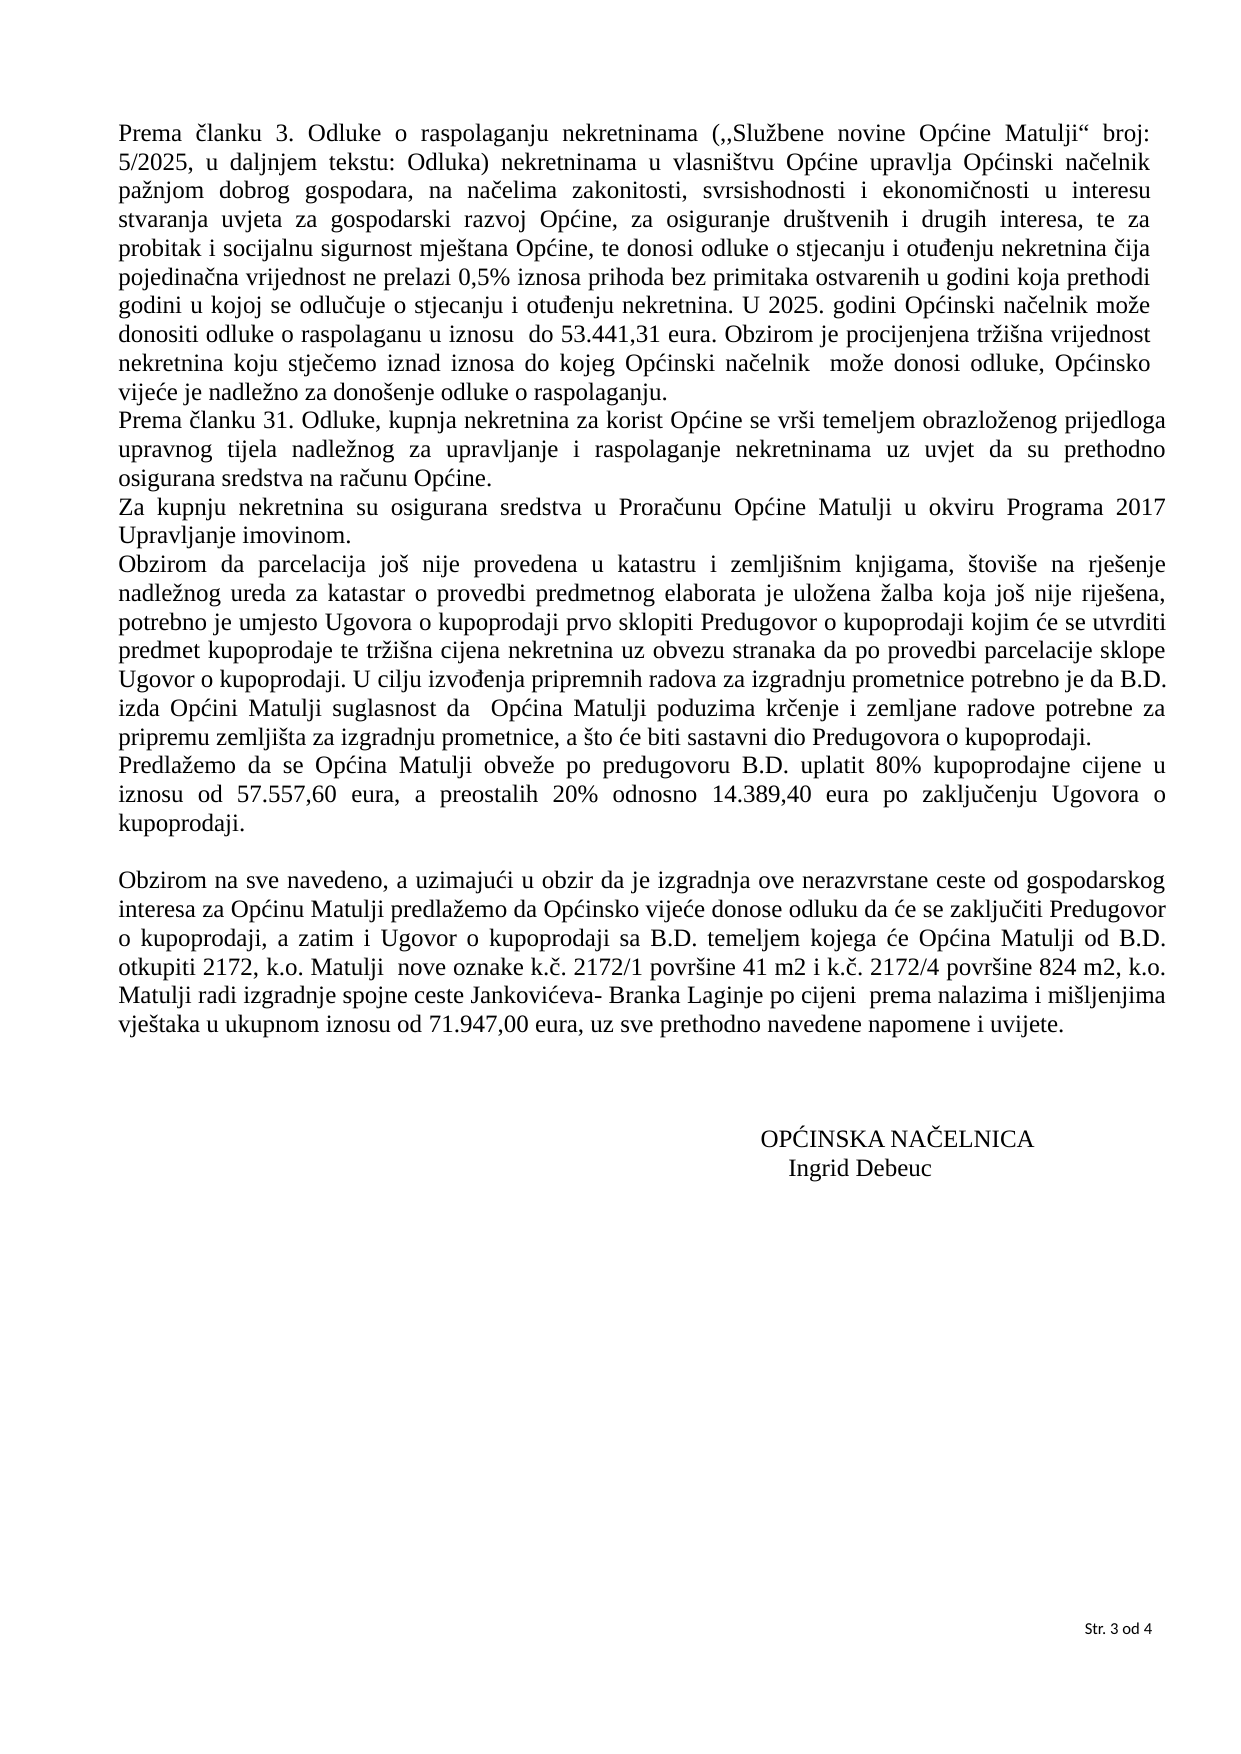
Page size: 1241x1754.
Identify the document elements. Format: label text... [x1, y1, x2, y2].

text Prema članku 3. Odluke o raspolaganju nekretninama (,,Službene novine Općine Matulji“ broj: 5/2025, u daljnjem tekstu: Odluka) nekretninama u vlasništvu Općine upravlja Općinski načelnik pažnjom dobrog gospodara, na načelima zakonitosti, svrsishodnosti i ekonomičnosti u interesu stvaranja uvjeta za gospodarski razvoj Općine, za osiguranje društvenih i drugih interesa, te za probitak i socijalnu sigurnost mještana Općine, te donosi odluke o stjecanju i otuđenju nekretnina čija pojedinačna vrijednost ne prelazi 0,5% iznosa prihoda bez primitaka ostvarenih u godini koja prethodi godini u kojoj se odlučuje o stjecanju i otuđenju nekretnina. U 2025. godini Općinski načelnik može donositi odluke o raspolaganu u iznosu do 53.441,31 eura. Obzirom je procijenjena tržišna vrijednost nekretnina koju stječemo iznad iznosa do kojeg Općinski načelnik može donosi odluke, Općinsko vijeće je nadležno za donošenje odluke o raspolaganju. [118, 118, 1152, 406]
text Ingrid Debeuc [118, 1153, 1152, 1182]
text Predlažemo da se Općina Matulji obveže po predugovoru B.D. uplatit 80% kupoprodajne cijene u iznosu od 57.557,60 eura, a preostalih 20% odnosno 14.389,40 eura po zaključenju Ugovora o kupoprodaji. [118, 751, 1167, 837]
text Za kupnju nekretnina su osigurana sredstva u Proračunu Općine Matulji u okviru Programa 2017 Upravljanje imovinom. [118, 492, 1167, 549]
text Obzirom na sve navedeno, a uzimajući u obzir da je izgradnja ove nerazvrstane ceste od gospodarskog interesa za Općinu Matulji predlažemo da Općinsko vijeće donose odluku da će se zaključiti Predugovor o kupoprodaji, a zatim i Ugovor o kupoprodaji sa B.D. temeljem kojega će Općina Matulji od B.D. otkupiti 2172, k.o. Matulji nove oznake k.č. 2172/1 površine 41 m2 i k.č. 2172/4 površine 824 m2, k.o. Matulji radi izgradnje spojne ceste Jankovićeva- Branka Laginje po cijeni prema nalazima i mišljenjima vještaka u ukupnom iznosu od 71.947,00 eura, uz sve prethodno navedene napomene i uvijete. [118, 866, 1167, 1038]
text Prema članku 31. Odluke, kupnja nekretnina za korist Općine se vrši temeljem obrazloženog prijedloga upravnog tijela nadležnog za upravljanje i raspolaganje nekretninama uz uvjet da su prethodno osigurana sredstva na računu Općine. [118, 406, 1167, 492]
text OPĆINSKA NAČELNICA [118, 1124, 1152, 1153]
text Obzirom da parcelacija još nije provedena u katastru i zemljišnim knjigama, štoviše na rješenje nadležnog ureda za katastar o provedbi predmetnog elaborata je uložena žalba koja još nije riješena, potrebno je umjesto Ugovora o kupoprodaji prvo sklopiti Predugovor o kupoprodaji kojim će se utvrditi predmet kupoprodaje te tržišna cijena nekretnina uz obvezu stranaka da po provedbi parcelacije sklope Ugovor o kupoprodaji. U cilju izvođenja pripremnih radova za izgradnju prometnice potrebno je da B.D. izda Općini Matulji suglasnost da Općina Matulji poduzima krčenje i zemljane radove potrebne za pripremu zemljišta za izgradnju prometnice, a što će biti sastavni dio Predugovora o kupoprodaji. [118, 549, 1167, 751]
